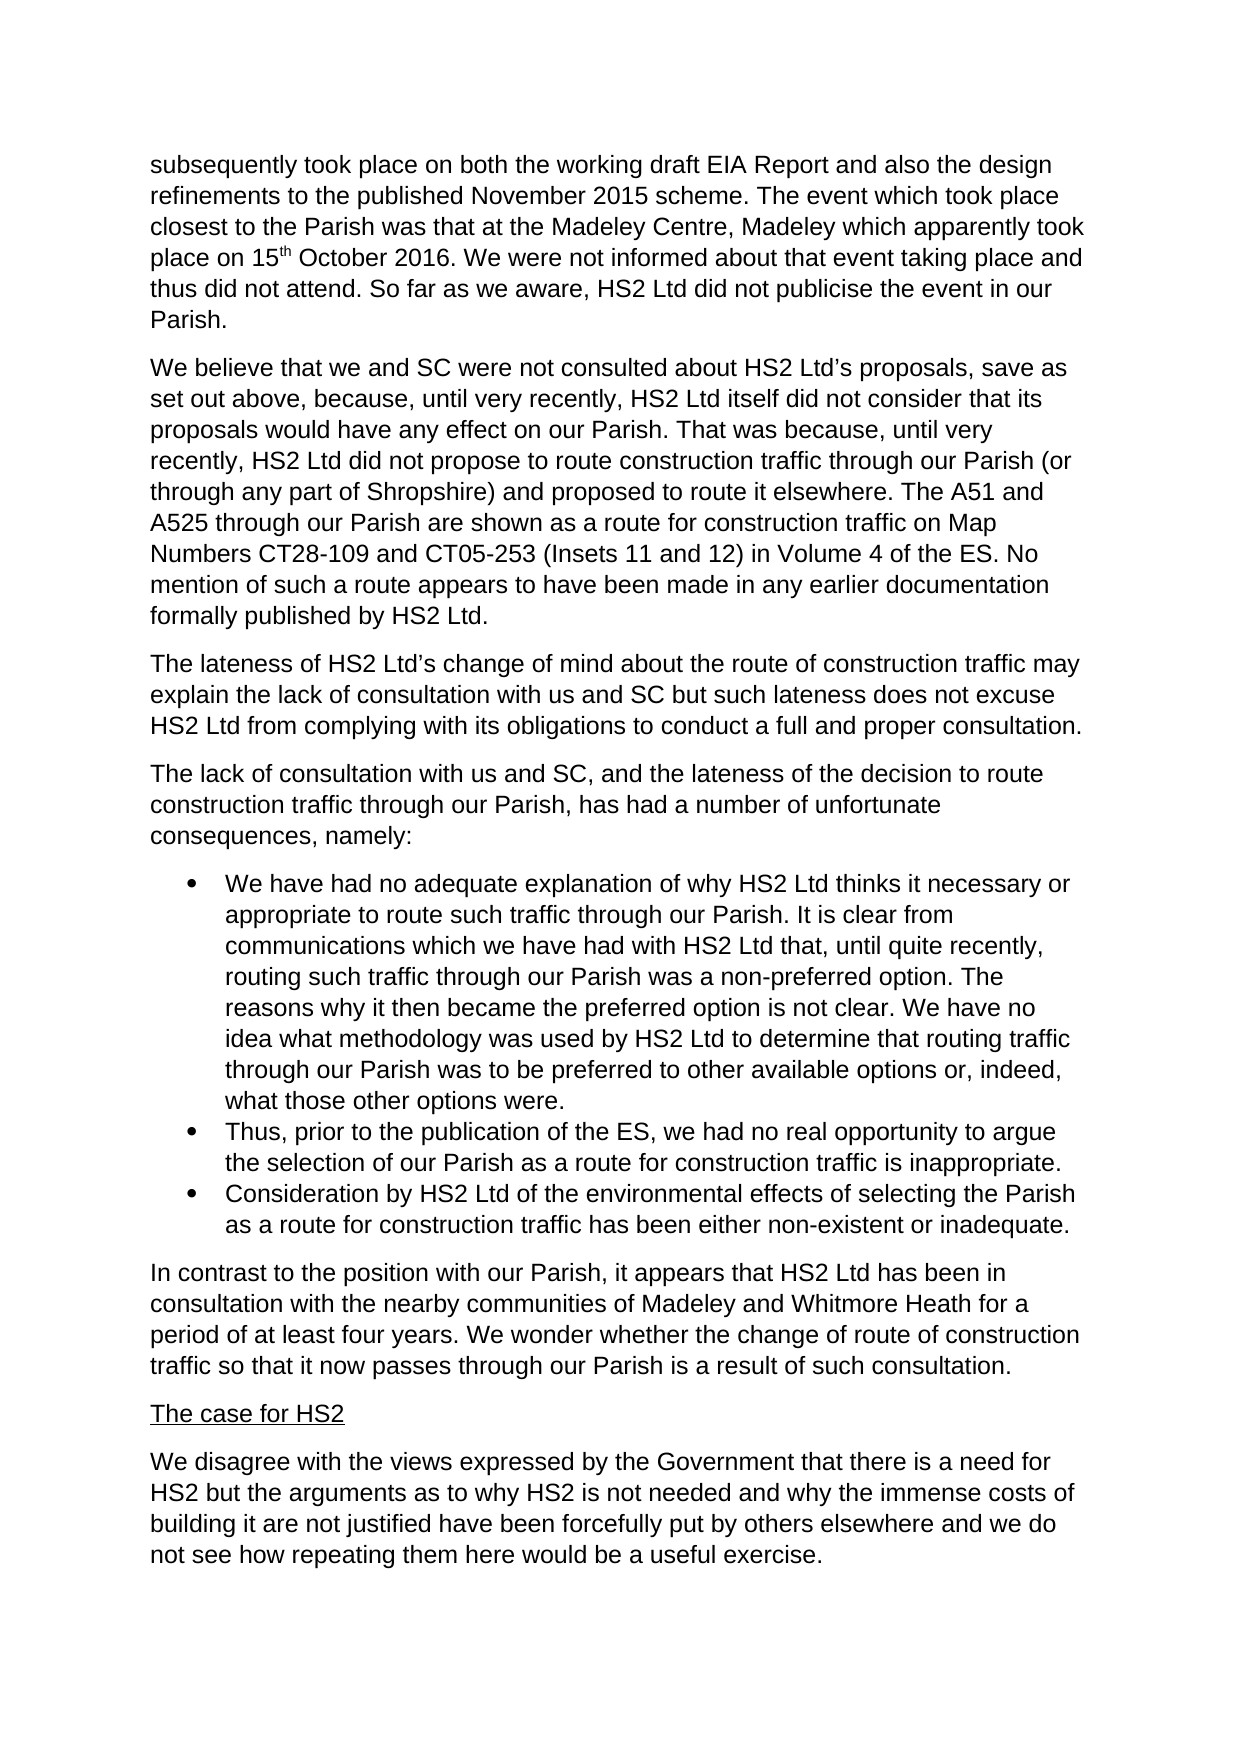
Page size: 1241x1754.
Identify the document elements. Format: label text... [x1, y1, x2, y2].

list Thus, prior to the publication of the ES, we had no real opportunity to argue the selection of our Parish as a route for construction traffic is inappropriate. [187, 1117, 1090, 1177]
list Consideration by HS2 Ltd of the environmental effects of selecting the Parish as a route for construction traffic has been either non-existent or inadequate. [187, 1179, 1090, 1239]
text The case for HS2 [150, 1399, 1090, 1428]
list We have had no adequate explanation of why HS2 Ltd thinks it necessary or appropriate to route such traffic through our Parish. It is clear from communications which we have had with HS2 Ltd that, until quite recently, routing such traffic through our Parish was a non-preferred option. The reasons why it then became the preferred option is not clear. We have no idea what methodology was used by HS2 Ltd to determine that routing traffic through our Parish was to be preferred to other available options or, indeed, what those other options were. [187, 868, 1090, 1115]
text The lack of consultation with us and SC, and the lateness of the decision to route construction traffic through our Parish, has had a number of unfortunate consequences, namely: [150, 759, 1090, 849]
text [150, 150, 1090, 334]
text We believe that we and SC were not consulted about HS2 Ltd’s proposals, save as set out above, because, until very recently, HS2 Ltd itself did not consider that its proposals would have any effect on our Parish. That was because, until very recently, HS2 Ltd did not propose to route construction traffic through our Parish (or through any part of Shropshire) and proposed to route it elsewhere. The A51 and A525 through our Parish are shown as a route for construction traffic on Map Numbers CT28-109 and CT05-253 (Insets 11 and 12) in Volume 4 of the ES. No mention of such a route appears to have been made in any earlier documentation formally published by HS2 Ltd. [150, 353, 1090, 630]
text We disagree with the views expressed by the Government that there is a need for HS2 but the arguments as to why HS2 is not needed and why the immense costs of building it are not justified have been forcefully put by others elsewhere and we do not see how repeating them here would be a useful exercise. [150, 1447, 1090, 1568]
text The lateness of HS2 Ltd’s change of mind about the route of construction traffic may explain the lack of consultation with us and SC but such lateness does not excuse HS2 Ltd from complying with its obligations to conduct a full and proper consultation. [150, 649, 1090, 740]
text In contrast to the position with our Parish, it appears that HS2 Ltd has been in consultation with the nearby communities of Madeley and Whitmore Heath for a period of at least four years. We wonder whether the change of route of construction traffic so that it now passes through our Parish is a result of such consultation. [150, 1258, 1090, 1380]
